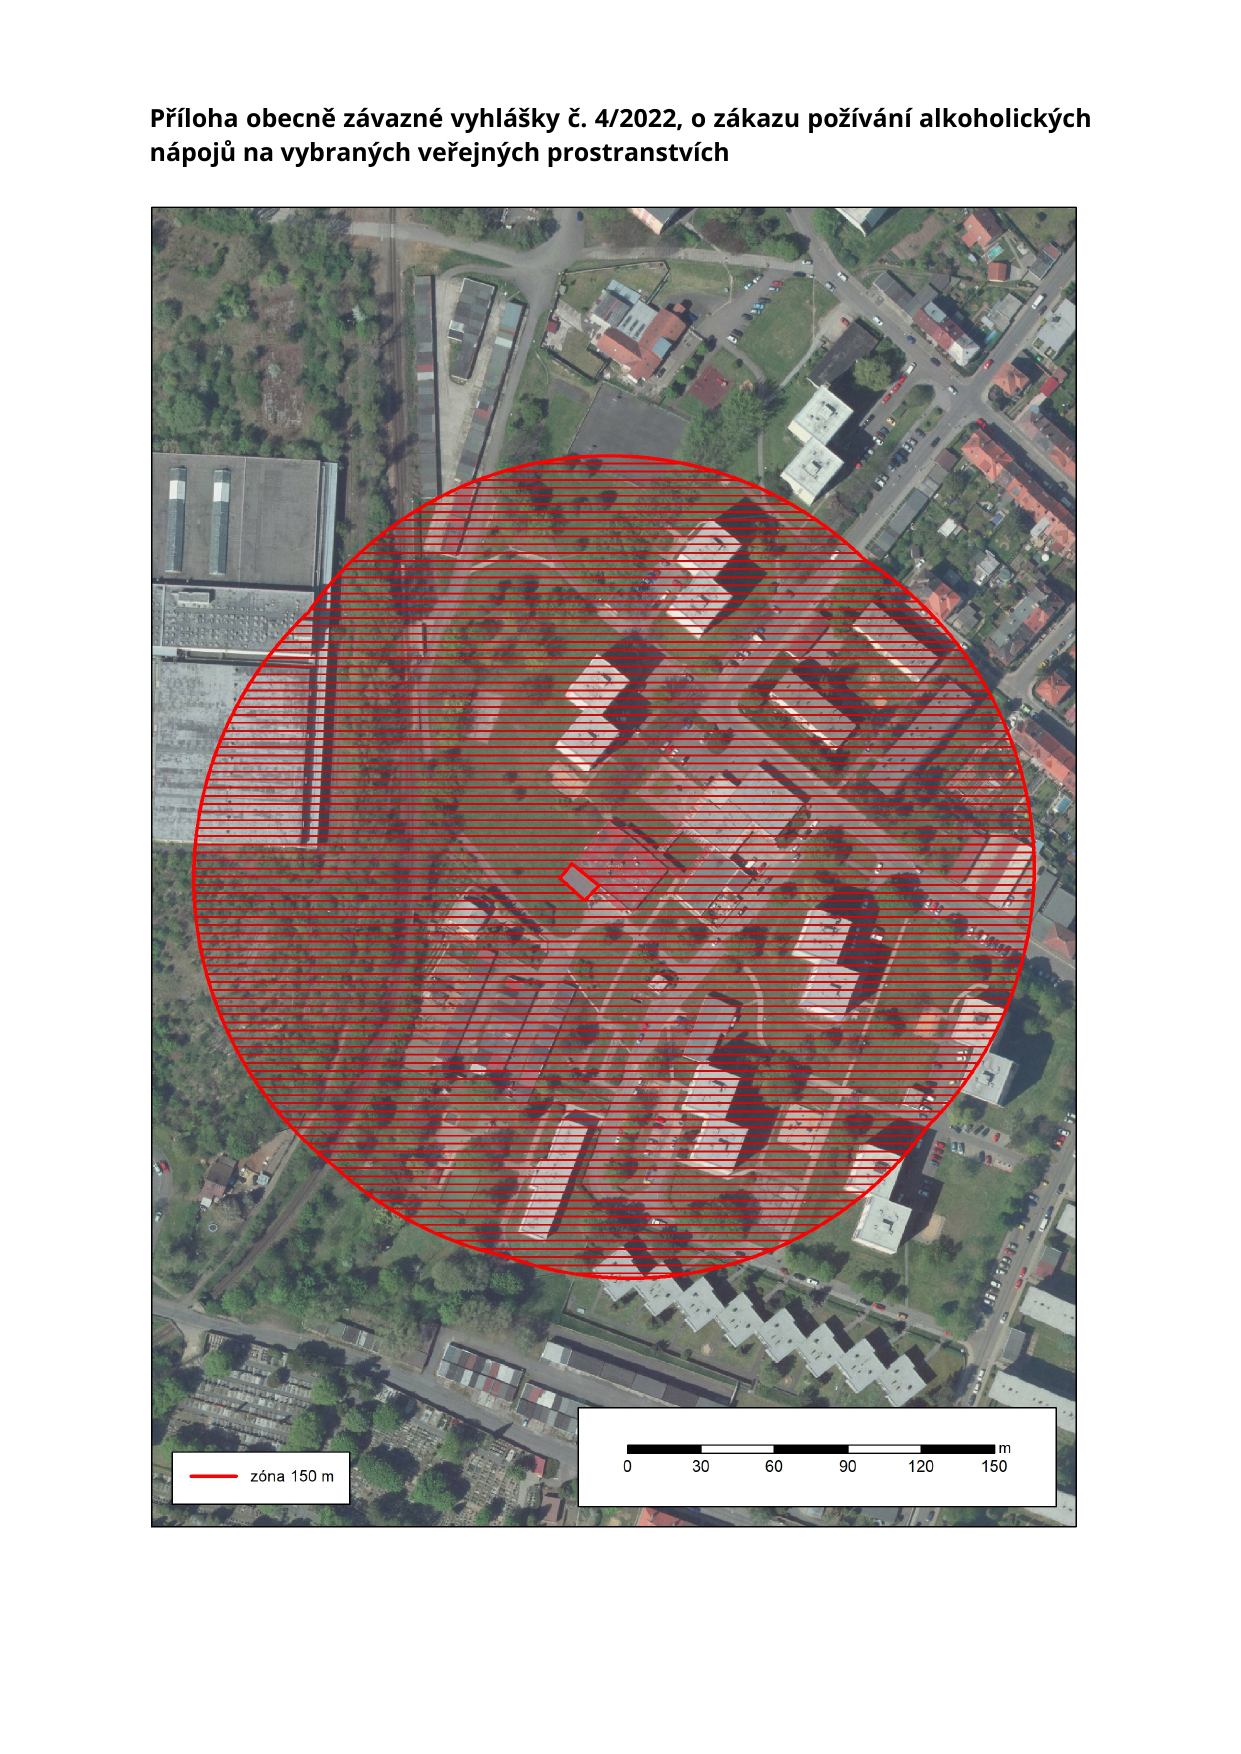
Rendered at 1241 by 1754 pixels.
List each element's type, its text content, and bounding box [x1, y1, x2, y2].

picture [149, 202, 1078, 1531]
text Příloha obecně závazné vyhlášky č. 4/2022, o zákazu požívání alkoholických nápojů na vybraných veřejných prostranstvích [149, 100, 1092, 168]
